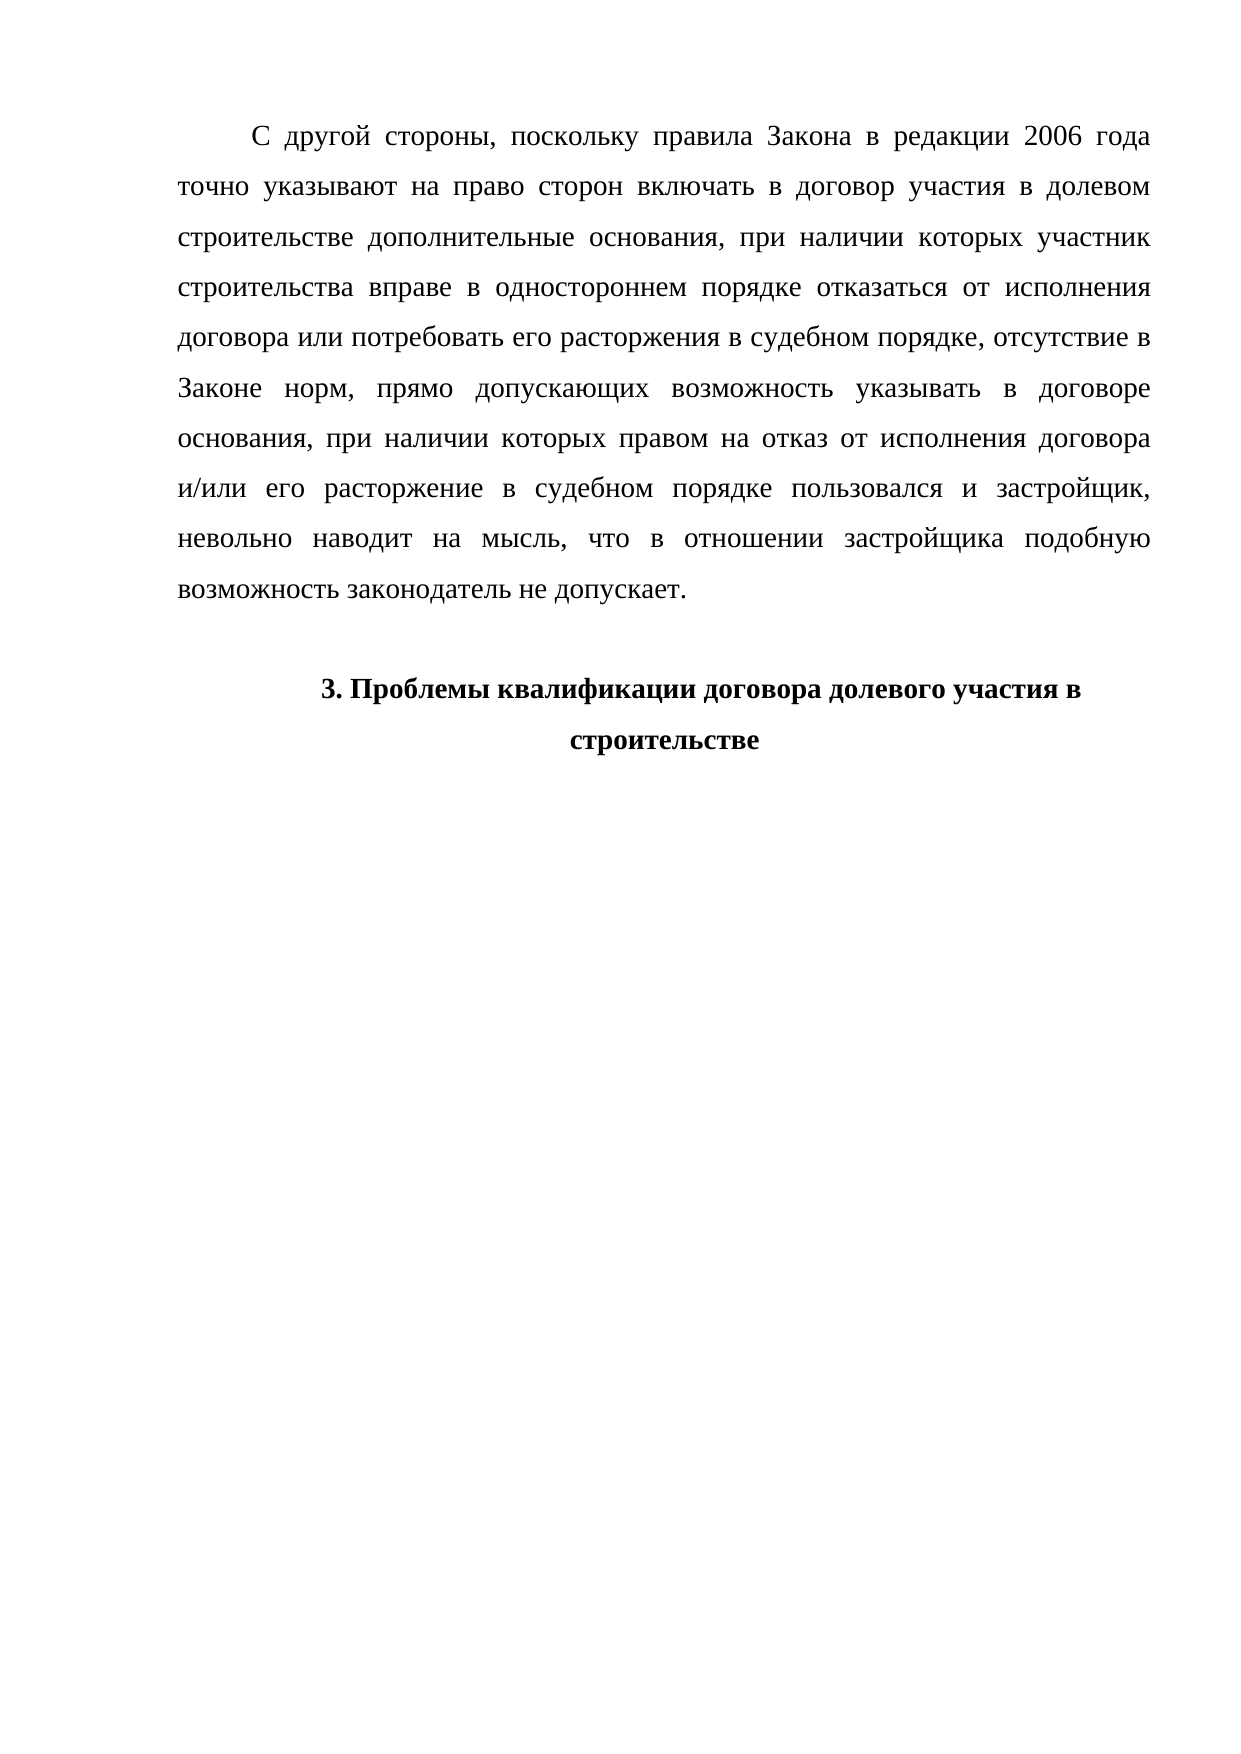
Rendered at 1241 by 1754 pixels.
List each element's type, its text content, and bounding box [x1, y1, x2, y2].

text С другой стороны, поскольку правила Закона в редакции 2006 года точно указывают на право сторон включать в договор участия в долевом строительстве дополнительные основания, при наличии которых участник строительства вправе в одностороннем порядке отказаться от исполнения договора или потребовать его расторжения в судебном порядке, отсутствие в Законе норм, прямо допускающих возможность указывать в договоре основания, при наличии которых правом на отказ от исполнения договора и/или его расторжение в судебном порядке пользовался и застройщик, невольно наводит на мысль, что в отношении застройщика подобную возможность законодатель не допускает. [177, 118, 1152, 604]
text 3. Проблемы квалификации договора долевого участия в строительстве [177, 672, 1152, 755]
